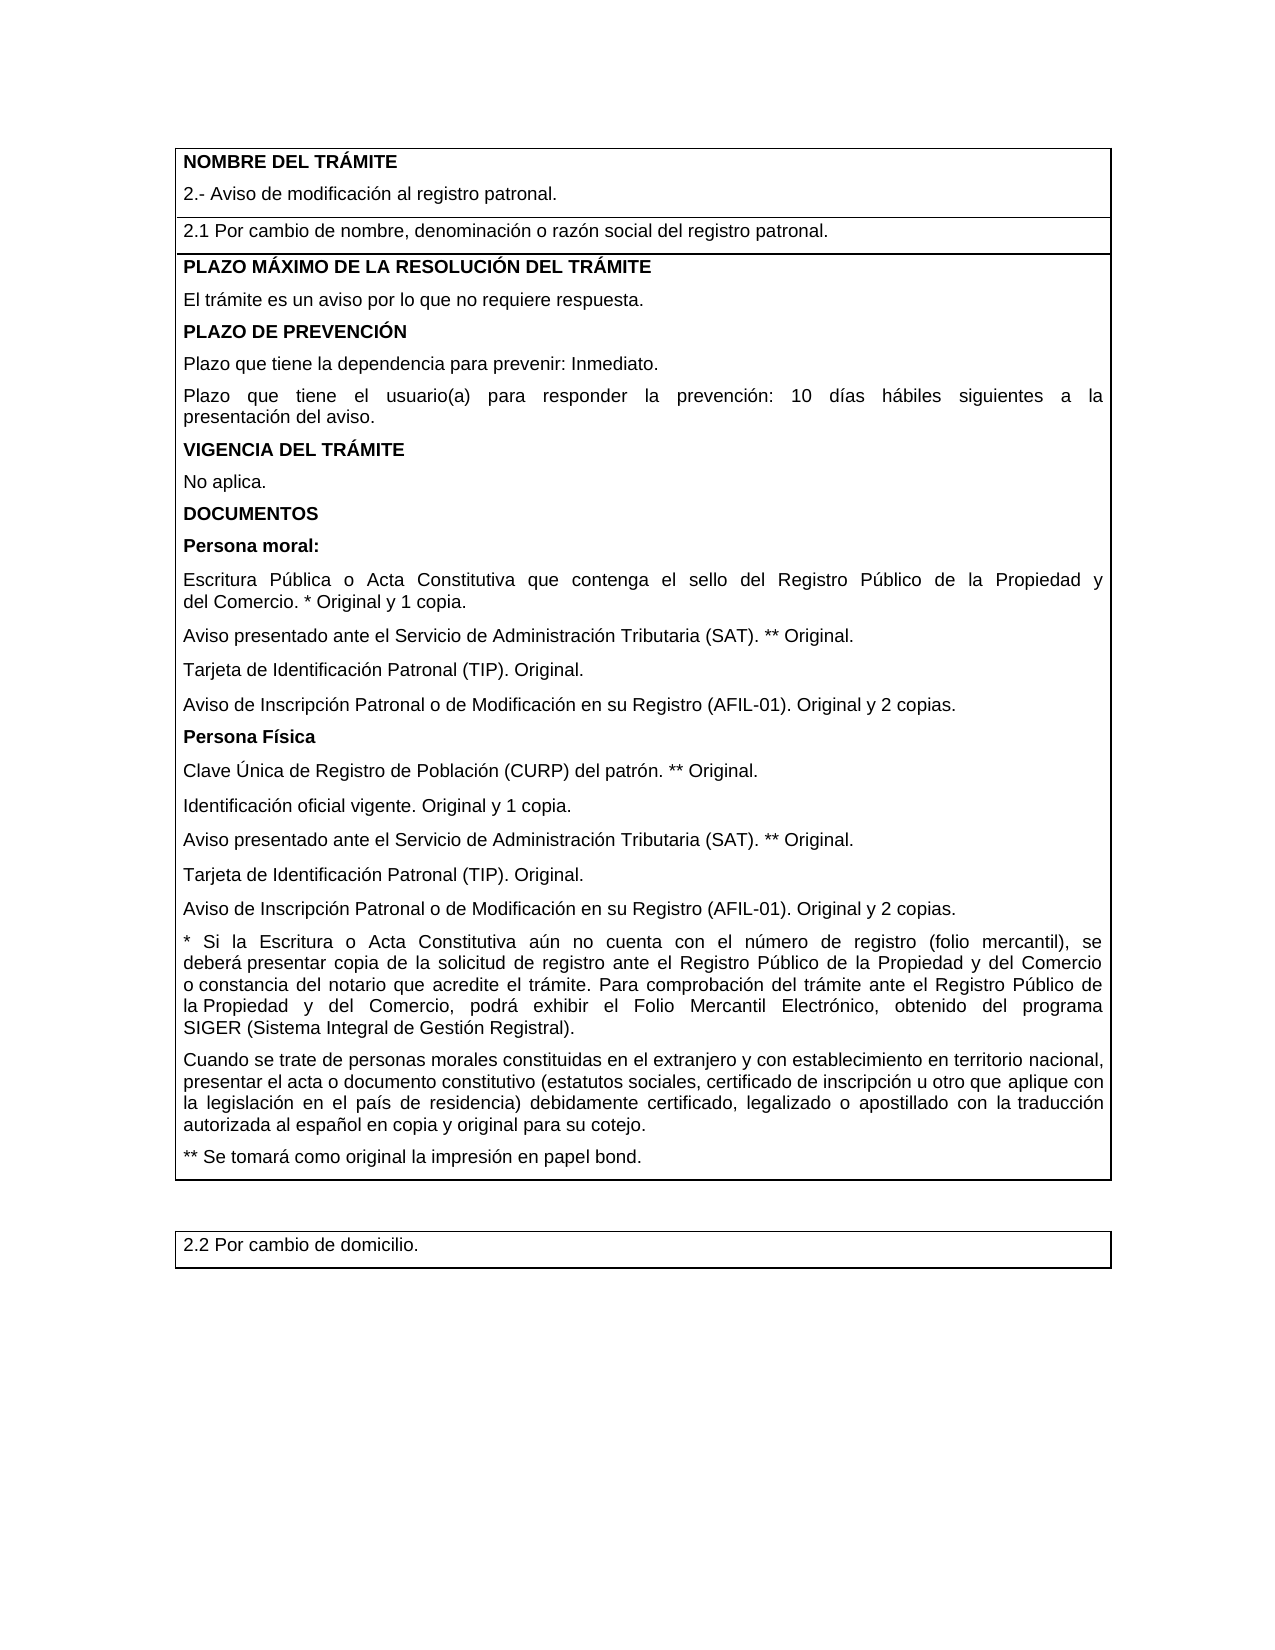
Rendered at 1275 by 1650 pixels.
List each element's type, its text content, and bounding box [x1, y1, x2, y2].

table_cell 2.1 Por cambio de nombre, denominación o razón social del registro patronal. [176, 218, 1110, 253]
table_cell PLAZO MÁXIMO DE LA RESOLUCIÓN DEL TRÁMITE El trámite es un aviso por lo que no requiere respuesta. PLAZO DE PREVENCIÓN Plazo que tiene la dependencia para prevenir: Inmediato. Plazo que tiene el usuario(a) para responder la prevención: 10 días hábiles siguientes a la presentación del aviso. VIGENCIA DEL TRÁMITE No aplica. DOCUMENTOS Persona moral: 1. Escritura Pública o Acta Constitutiva que contenga el sello del Registro Público de la Propiedad y del Comercio. * Original y 1 copia. 2. Aviso presentado ante el Servicio de Administración Tributaria (SAT). ** Original. 3. Tarjeta de Identificación Patronal (TIP). Original. 4. Aviso de Inscripción Patronal o de Modificación en su Registro (AFIL-01). Original y 2 copias. Persona Física 1. Clave Única de Registro de Población (CURP) del patrón. ** Original. 2. Identificación oficial vigente. Original y 1 copia. 3. Aviso presentado ante el Servicio de Administración Tributaria (SAT). ** Original. 4. Tarjeta de Identificación Patronal (TIP). Original. 5. Aviso de Inscripción Patronal o de Modificación en su Registro (AFIL-01). Original y 2 copias. * Si la Escritura o Acta Constitutiva aún no cuenta con el número de registro (folio mercantil), se deberá presentar copia de la solicitud de registro ante el Registro Público de la Propiedad y del Comercio o constancia del notario que acredite el trámite. Para comprobación del trámite ante el Registro Público de la Propiedad y del Comercio, podrá exhibir el Folio Mercantil Electrónico, obtenido del programa SIGER (Sistema Integral de Gestión Registral). Cuando se trate de personas morales constituidas en el extranjero y con establecimiento en territorio nacional, presentar el acta o documento constitutivo (estatutos sociales, certificado de inscripción u otro que aplique con la legislación en el país de residencia) debidamente certificado, legalizado o apostillado con la traducción autorizada al español en copia y original para su cotejo. ** Se tomará como original la impresión en papel bond. [176, 254, 1110, 1179]
table_cell NOMBRE DEL TRÁMITE 2.- Aviso de modificación al registro patronal. [176, 149, 1110, 216]
table_header 2.2 Por cambio de domicilio. [176, 1232, 1110, 1267]
